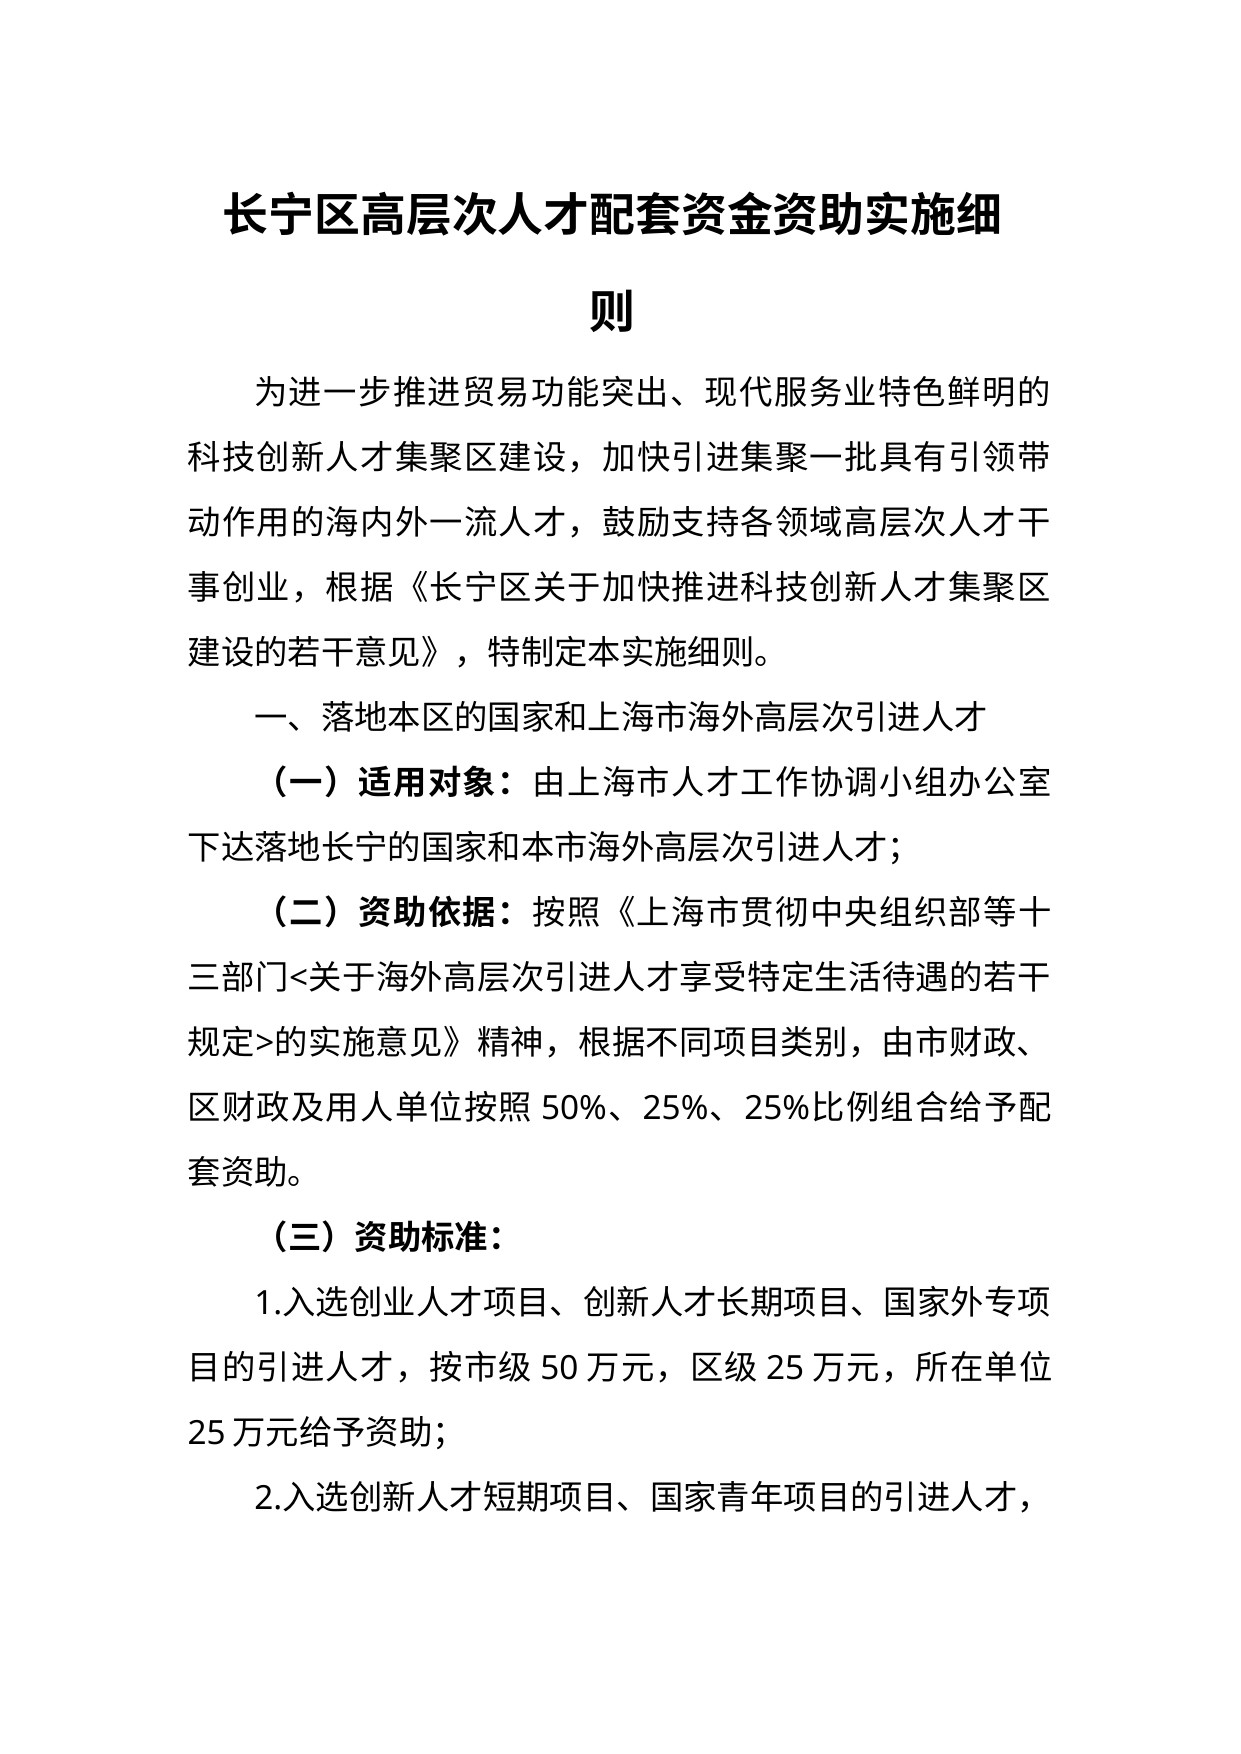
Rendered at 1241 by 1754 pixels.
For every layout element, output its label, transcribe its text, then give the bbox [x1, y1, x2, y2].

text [187, 1462, 1053, 1527]
text 1.入选创业人才项目、创新人才长期项目、国家外专项目的引进人才，按市级50万元，区级25万元，所在单位25万元给予资助； [187, 1267, 1053, 1462]
text （三）资助标准： [187, 1202, 1053, 1267]
text 一、落地本区的国家和上海市海外高层次引进人才 [187, 682, 1053, 747]
subtitle 长宁区高层次人才配套资金资助实施细则 [219, 162, 1006, 357]
text （二）资助依据：按照《上海市贯彻中央组织部等十三部门<关于海外高层次引进人才享受特定生活待遇的若干规定>的实施意见》精神，根据不同项目类别，由市财政、区财政及用人单位按照50%、25%、25%比例组合给予配套资助。 [187, 877, 1053, 1202]
text 为进一步推进贸易功能突出、现代服务业特色鲜明的科技创新人才集聚区建设，加快引进集聚一批具有引领带动作用的海内外一流人才，鼓励支持各领域高层次人才干事创业，根据《长宁区关于加快推进科技创新人才集聚区建设的若干意见》，特制定本实施细则。 [187, 357, 1053, 682]
text （一）适用对象：由上海市人才工作协调小组办公室下达落地长宁的国家和本市海外高层次引进人才； [187, 747, 1053, 877]
